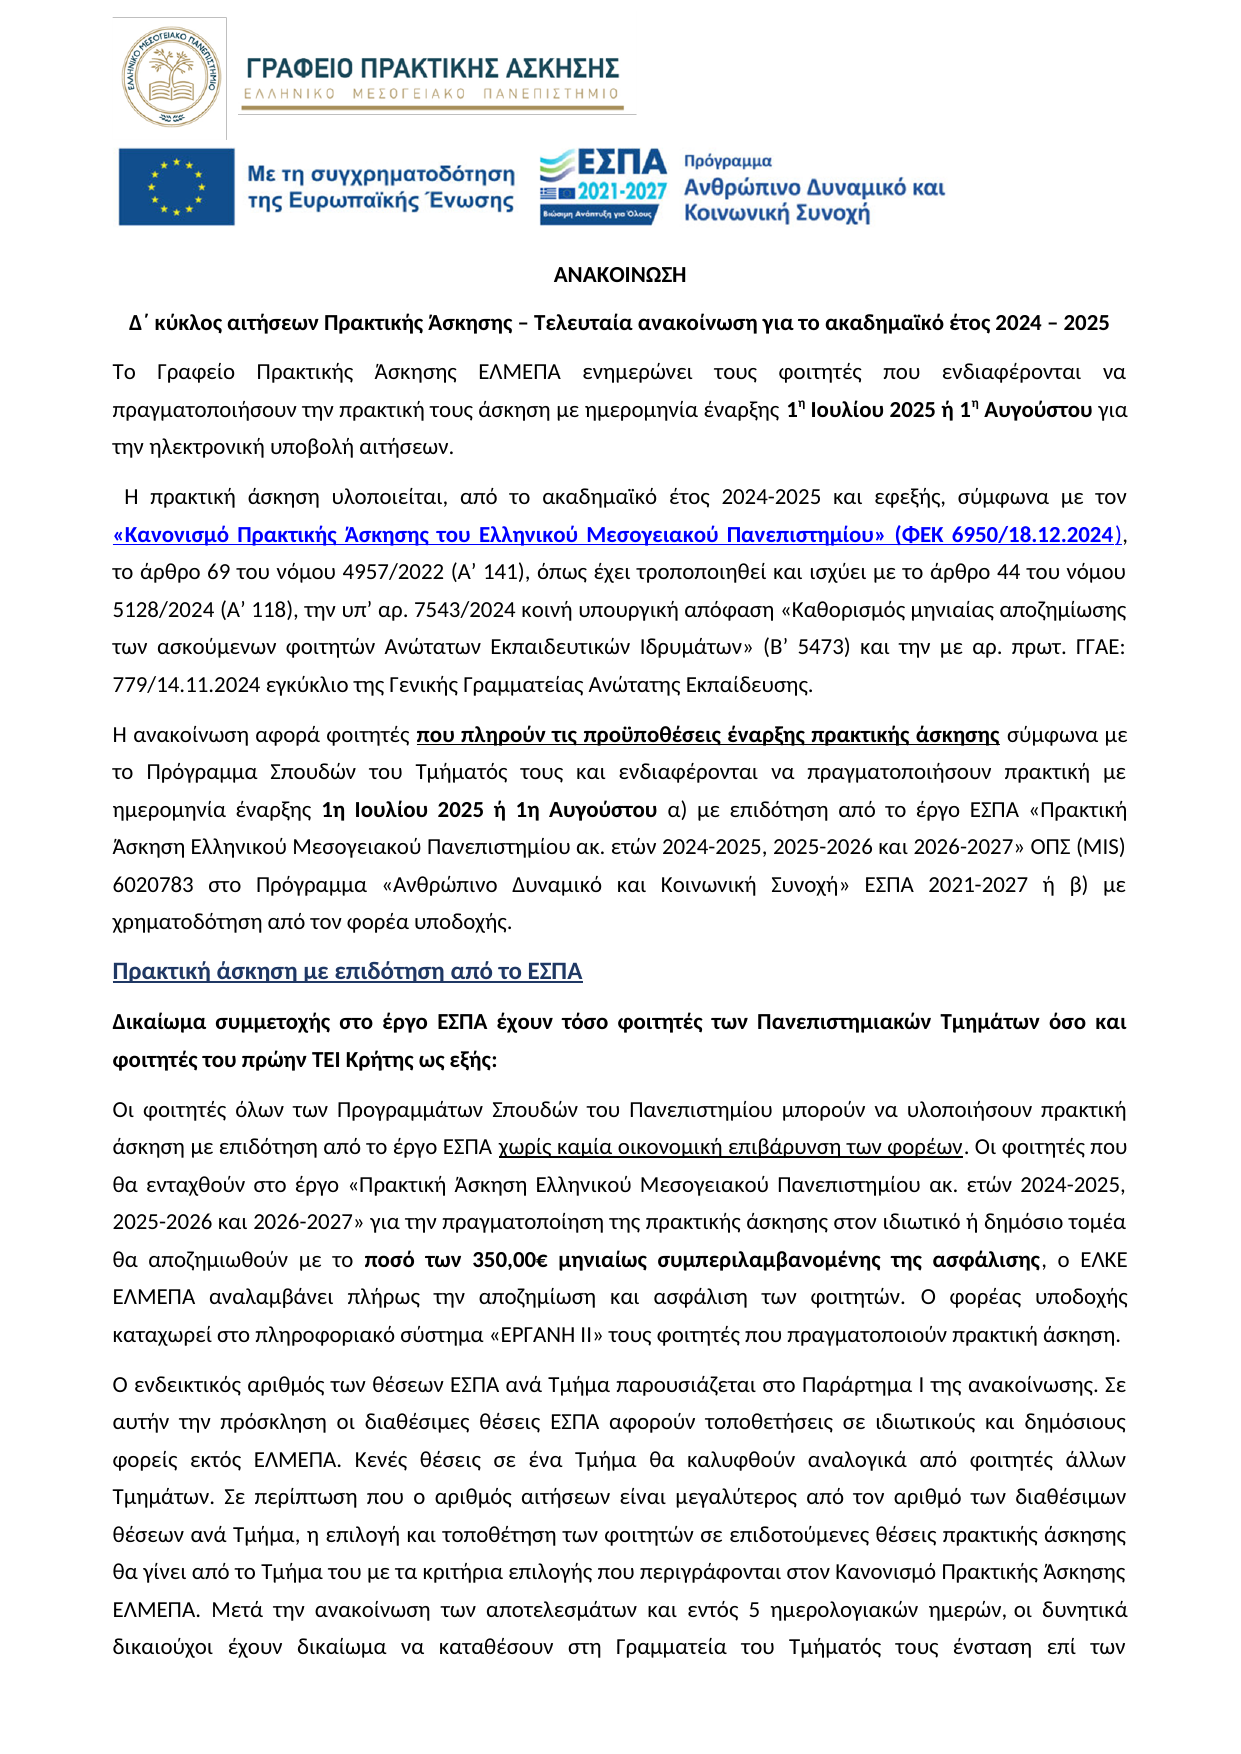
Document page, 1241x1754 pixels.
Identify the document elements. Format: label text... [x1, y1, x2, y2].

text Δ΄ κύκλος αιτήσεων Πρακτικής Άσκησης – Τελευταία ανακοίνωση για το ακαδημαϊκό έτος 2024 – 2025 [112, 300, 1128, 337]
text Οι φοιτητές όλων των Προγραμμάτων Σπουδών του Πανεπιστημίου μπορούν να υλοποιήσουν πρακτική άσκηση με επιδότηση από το έργο ΕΣΠΑ χωρίς καμία οικονομική επιβάρυνση των φορέων. Οι φοιτητές που θα ενταχθούν στο έργο «Πρακτική Άσκηση Ελληνικού Μεσογειακού Πανεπιστημίου ακ. ετών 2024-2025, 2025-2026 και 2026-2027» για την πραγματοποίηση της πρακτικής άσκησης στον ιδιωτικό ή δημόσιο τομέα θα αποζημιωθούν με το ποσό των 350,00€ μηνιαίως συμπεριλαμβανομένης της ασφάλισης, ο ΕΛΚΕ ΕΛΜΕΠΑ αναλαμβάνει πλήρως την αποζημίωση και ασφάλιση των φοιτητών. Ο φορέας υποδοχής καταχωρεί στο πληροφοριακό σύστημα «ΕΡΓΑΝΗ ΙΙ» τους φοιτητές που πραγματοποιούν πρακτική άσκηση. [112, 1085, 1128, 1348]
text Η πρακτική άσκηση υλοποιείται, από το ακαδημαϊκό έτος 2024-2025 και εφεξής, σύμφωνα με τον «Κανονισμό Πρακτικής Άσκησης του Ελληνικού Μεσογειακού Πανεπιστημίου» (ΦΕΚ 6950/18.12.2024), το άρθρο 69 του νόμου 4957/2022 (Α’ 141), όπως έχει τροποποιηθεί και ισχύει με το άρθρο 44 του νόμου 5128/2024 (Α’ 118), την υπ’ αρ. 7543/2024 κοινή υπουργική απόφαση «Καθορισμός μηνιαίας αποζημίωσης των ασκούμενων φοιτητών Ανώτατων Εκπαιδευτικών Ιδρυμάτων» (Β’ 5473) και την με αρ. πρωτ. ΓΓΑΕ: 779/14.11.2024 εγκύκλιο της Γενικής Γραμματείας Ανώτατης Εκπαίδευσης. [112, 473, 1128, 698]
text Πρακτική άσκηση με επιδότηση από το ΕΣΠΑ [112, 948, 1128, 985]
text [112, 1360, 1128, 1660]
text Δικαίωμα συμμετοχής στο έργο ΕΣΠΑ έχουν τόσο φοιτητές των Πανεπιστημιακών Τμημάτων όσο και φοιτητές του πρώην ΤΕΙ Κρήτης ως εξής: [112, 998, 1128, 1073]
text Η ανακοίνωση αφορά φοιτητές που πληρούν τις προϋποθέσεις έναρξης πρακτικής άσκησης σύμφωνα με το Πρόγραμμα Σπουδών του Τμήματός τους και ενδιαφέρονται να πραγματοποιήσουν πρακτική με ημερομηνία έναρξης 1η Ιουλίου 2025 ή 1η Αυγούστου α) με επιδότηση από το έργο ΕΣΠΑ «Πρακτική Άσκηση Ελληνικού Μεσογειακού Πανεπιστημίου ακ. ετών 2024-2025, 2025-2026 και 2026-2027» ΟΠΣ (MIS) 6020783 στο Πρόγραμμα «Ανθρώπινο Δυναμικό και Κοινωνική Συνοχή» ΕΣΠΑ 2021-2027 ή β) με χρηματοδότηση από τον φορέα υποδοχής. [112, 710, 1128, 935]
picture [112, 11, 969, 228]
text Το Γραφείο Πρακτικής Άσκησης ΕΛΜΕΠΑ ενημερώνει τους φοιτητές που ενδιαφέρονται να πραγματοποιήσουν την πρακτική τους άσκηση με ημερομηνία έναρξης 1η Ιουλίου 2025 ή 1η Αυγούστου για την ηλεκτρονική υποβολή αιτήσεων. [112, 348, 1128, 460]
text ΑΝΑΚΟΙΝΩΣΗ [112, 252, 1128, 289]
